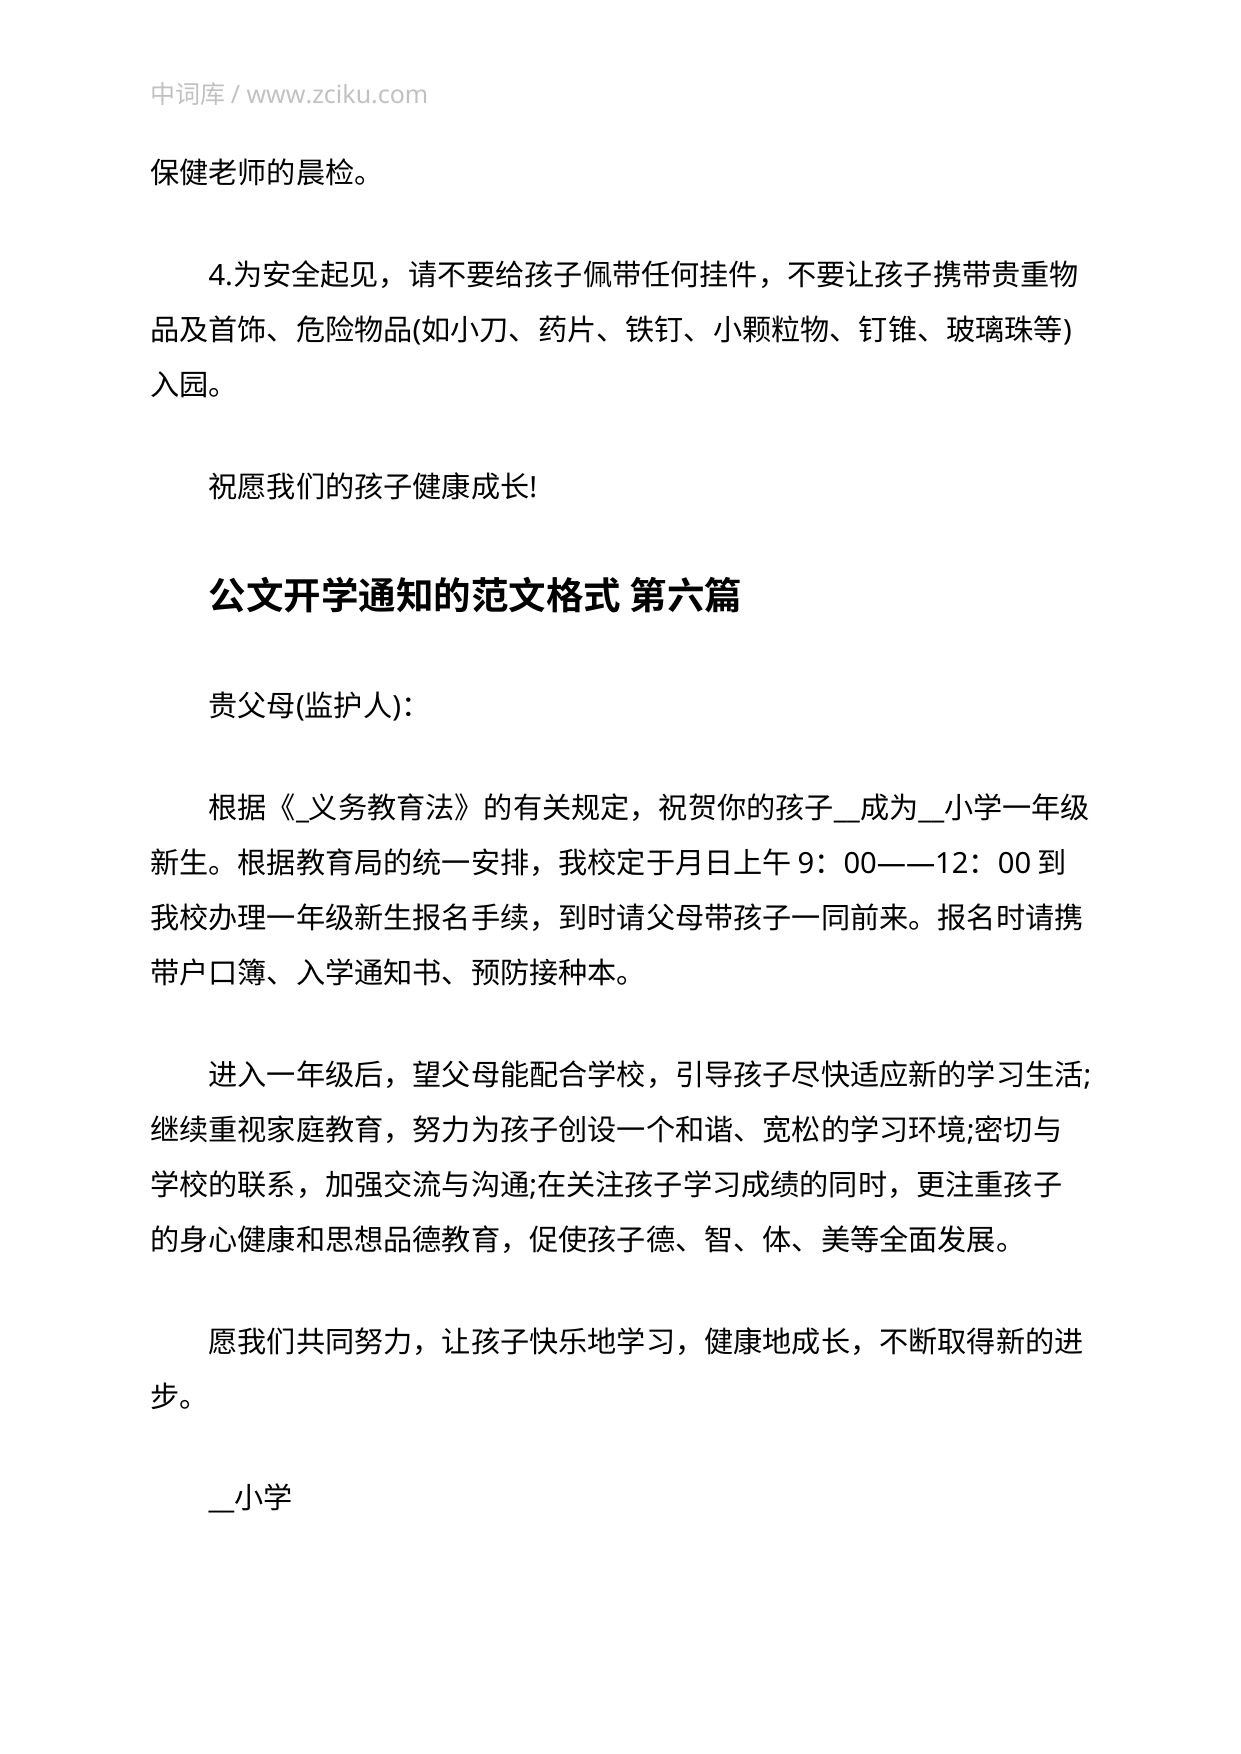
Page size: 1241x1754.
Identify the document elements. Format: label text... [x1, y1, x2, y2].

text 根据《_义务教育法》的有关规定，祝贺你的孩子__成为__小学一年级新生。根据教育局的统一安排，我校定于月日上午9：00——12：00到我校办理一年级新生报名手续，到时请父母带孩子一同前来。报名时请携带户口簿、入学通知书、预防接种本。 [150, 785, 1090, 992]
text 公文开学通知的范文格式 第六篇 [150, 566, 1090, 620]
text 4.为安全起见，请不要给孩子佩带任何挂件，不要让孩子携带贵重物品及首饰、危险物品(如小刀、药片、铁钉、小颗粒物、钉锥、玻璃珠等)入园。 [150, 252, 1090, 404]
text 祝愿我们的孩子健康成长! [150, 463, 1090, 506]
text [150, 150, 1090, 192]
text 愿我们共同努力，让孩子快乐地学习，健康地成长，不断取得新的进步。 [150, 1318, 1090, 1416]
text __小学 [150, 1475, 1090, 1517]
text 进入一年级后，望父母能配合学校，引导孩子尽快适应新的学习生活;继续重视家庭教育，努力为孩子创设一个和谐、宽松的学习环境;密切与学校的联系，加强交流与沟通;在关注孩子学习成绩的同时，更注重孩子的身心健康和思想品德教育，促使孩子德、智、体、美等全面发展。 [150, 1052, 1090, 1259]
text 贵父母(监护人)： [150, 683, 1090, 725]
